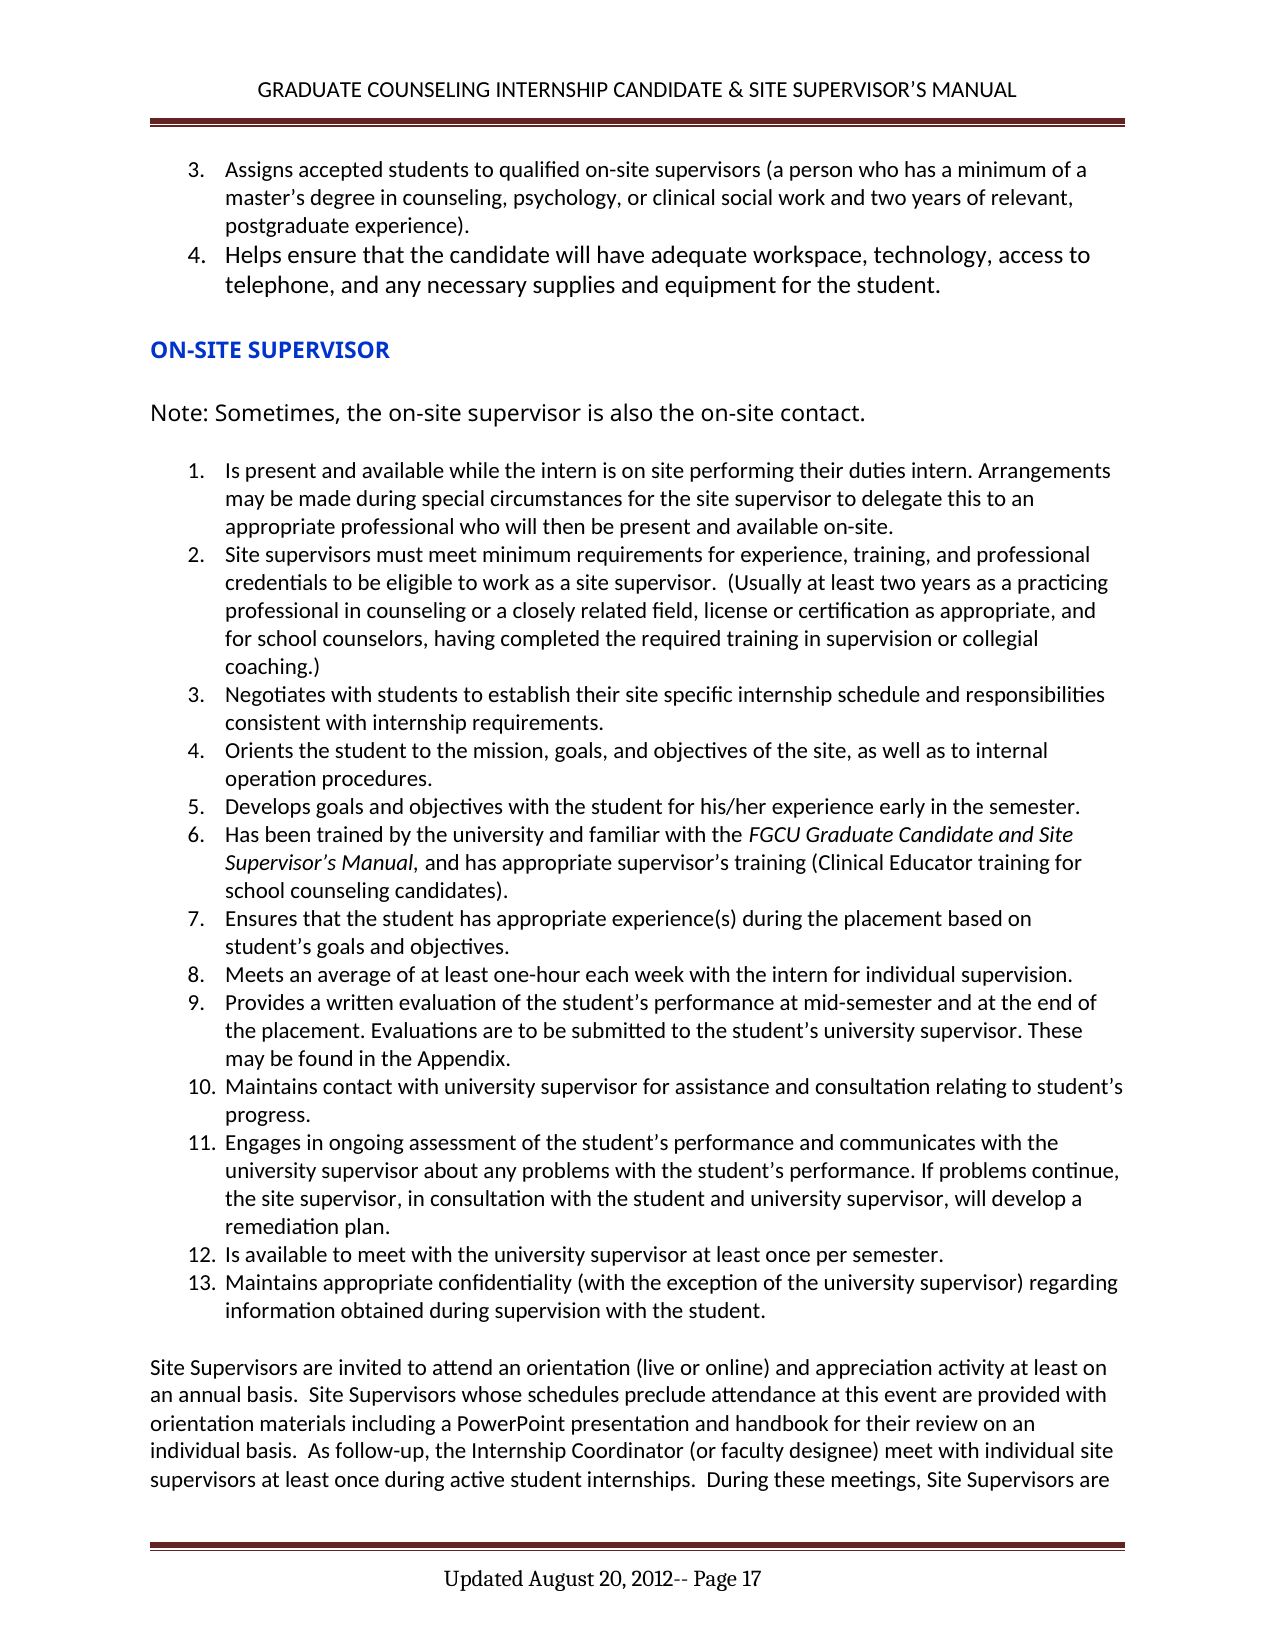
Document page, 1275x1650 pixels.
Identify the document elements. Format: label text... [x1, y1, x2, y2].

list Has been trained by the university and familiar with the FGCU Graduate Candidate and Site Supervisor’s Manual, and has appropriate supervisor’s training (Clinical Educator training for school counseling candidates). [187, 820, 1125, 904]
list Develops goals and objectives with the student for his/her experience early in the semester. [187, 792, 1125, 820]
list Is available to meet with the university supervisor at least once per semester. [187, 1241, 1125, 1268]
list Maintains contact with university supervisor for assistance and consultation relating to student’s progress. [187, 1072, 1125, 1128]
list Meets an average of at least one-hour each week with the intern for individual supervision. [187, 960, 1125, 988]
list Is present and available while the intern is on site performing their duties intern. Arrangements may be made during special circumstances for the site supervisor to delegate this to an appropriate professional who will then be present and available on-site. [187, 456, 1125, 540]
list Negotiates with students to establish their site specific internship schedule and responsibilities consistent with internship requirements. [187, 680, 1125, 736]
text Note: Sometimes, the on-site supervisor is also the on-site contact. [150, 397, 1125, 456]
list Assigns accepted students to qualified on-site supervisors (a person who has a minimum of a master’s degree in counseling, psychology, or clinical social work and two years of relevant, postgraduate experience). [187, 155, 1125, 239]
list Engages in ongoing assessment of the student’s performance and communicates with the university supervisor about any problems with the student’s performance. If problems continue, the site supervisor, in consultation with the student and university supervisor, will develop a remediation plan. [187, 1128, 1125, 1241]
list Orients the student to the mission, goals, and objectives of the site, as well as to internal operation procedures. [187, 736, 1125, 792]
list Helps ensure that the candidate will have adequate workspace, technology, access to telephone, and any necessary supplies and equipment for the student. [187, 239, 1125, 300]
subtitle ON-SITE SUPERVISOR [150, 334, 1125, 365]
list Provides a written evaluation of the student’s performance at mid-semester and at the end of the placement. Evaluations are to be submitted to the student’s university supervisor. These may be found in the Appendix. [187, 988, 1125, 1072]
list Maintains appropriate confidentiality (with the exception of the university supervisor) regarding information obtained during supervision with the student. [187, 1268, 1125, 1353]
list Ensures that the student has appropriate experience(s) during the placement based on student’s goals and objectives. [187, 904, 1125, 960]
list Site supervisors must meet minimum requirements for experience, training, and professional credentials to be eligible to work as a site supervisor. (Usually at least two years as a practicing professional in counseling or a closely related field, license or certification as appropriate, and for school counselors, having completed the required training in supervision or collegial coaching.) [187, 540, 1125, 680]
